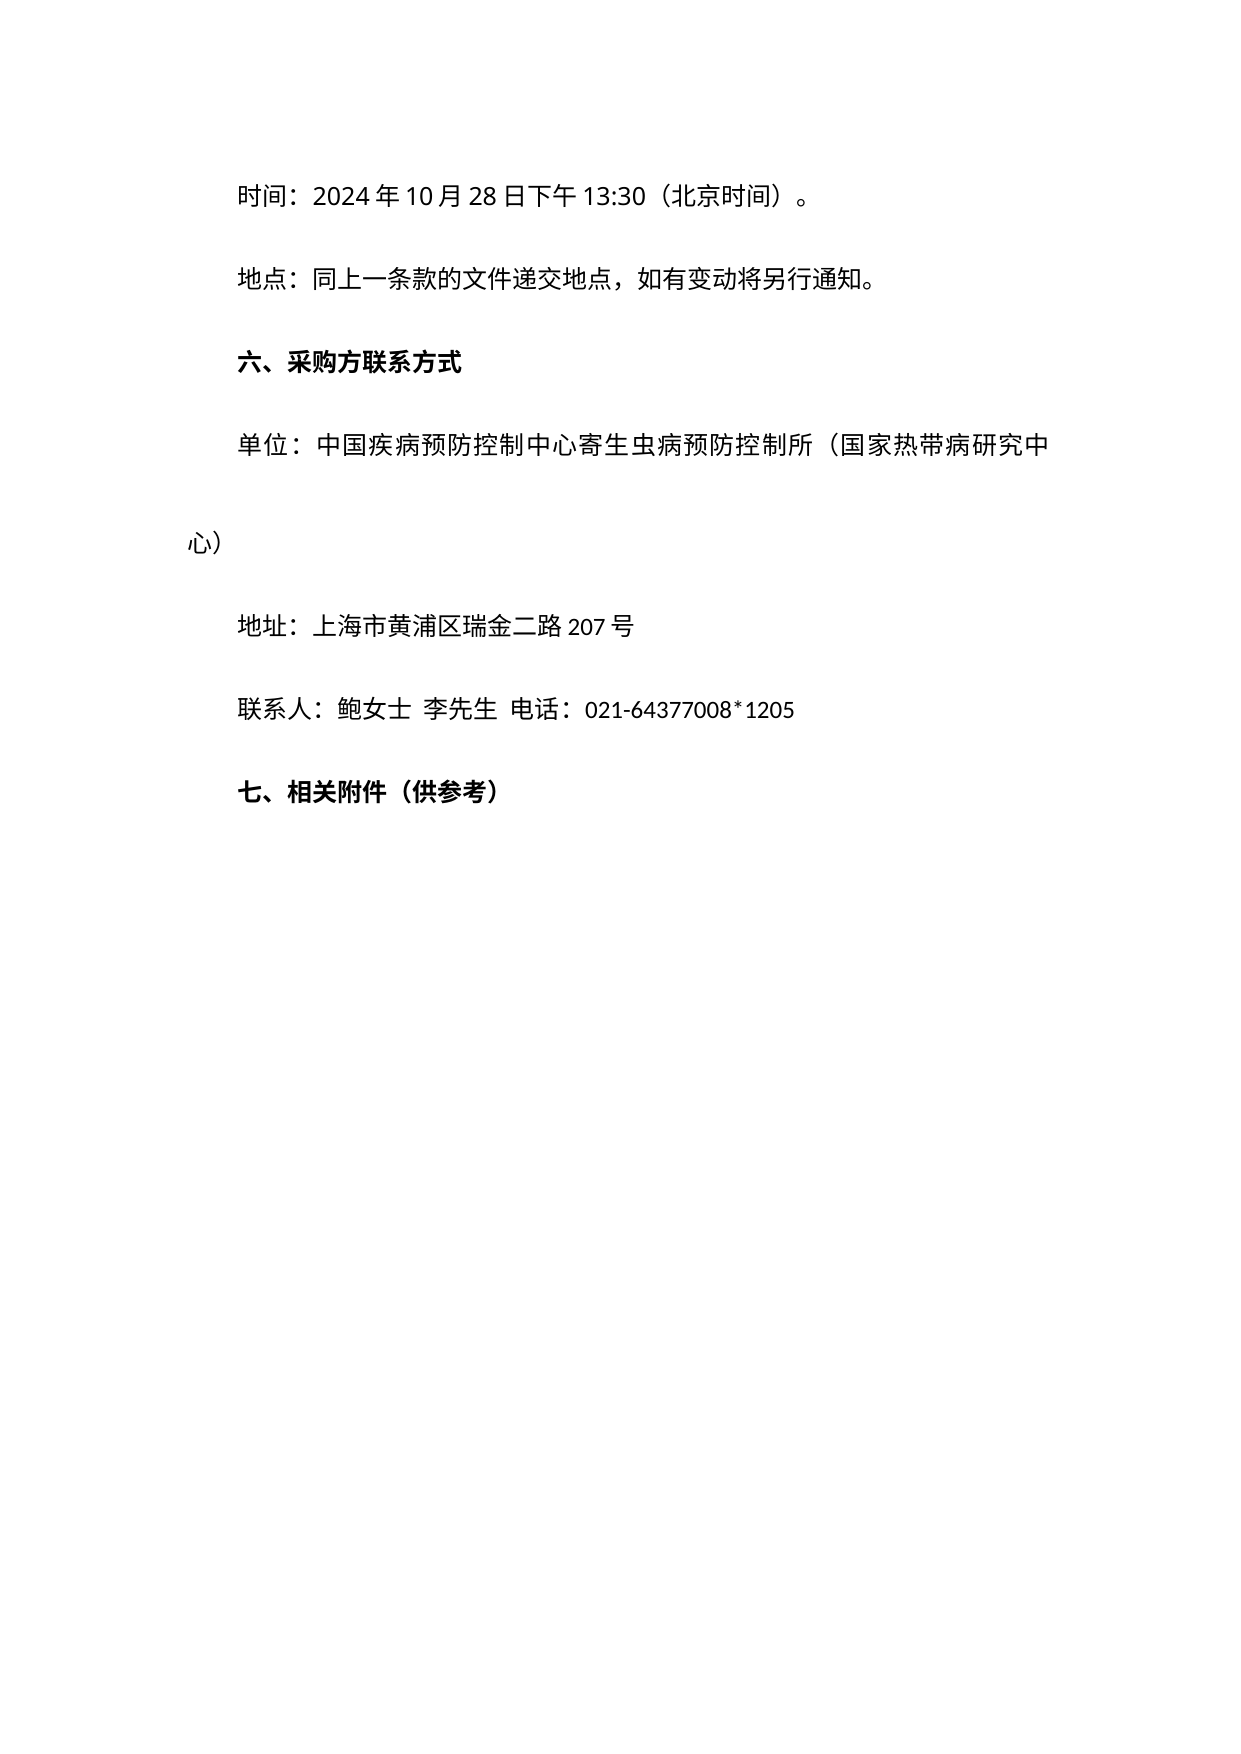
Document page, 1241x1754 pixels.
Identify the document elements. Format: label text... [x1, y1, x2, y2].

text 地点：同上一条款的文件递交地点，如有变动将另行通知。 [187, 245, 1053, 310]
text 时间：2024年10月28日下午13:30（北京时间）。 [187, 162, 1053, 227]
text 单位：中国疾病预防控制中心寄生虫病预防控制所（国家热带病研究中心） [187, 411, 1053, 574]
list 七、相关附件（供参考） [187, 758, 1053, 823]
text 六、采购方联系方式 [187, 328, 1053, 393]
text 地址：上海市黄浦区瑞金二路207号 [187, 592, 1053, 657]
text 联系人：鲍女士 李先生 电话：021-64377008*1205 [187, 675, 1053, 740]
